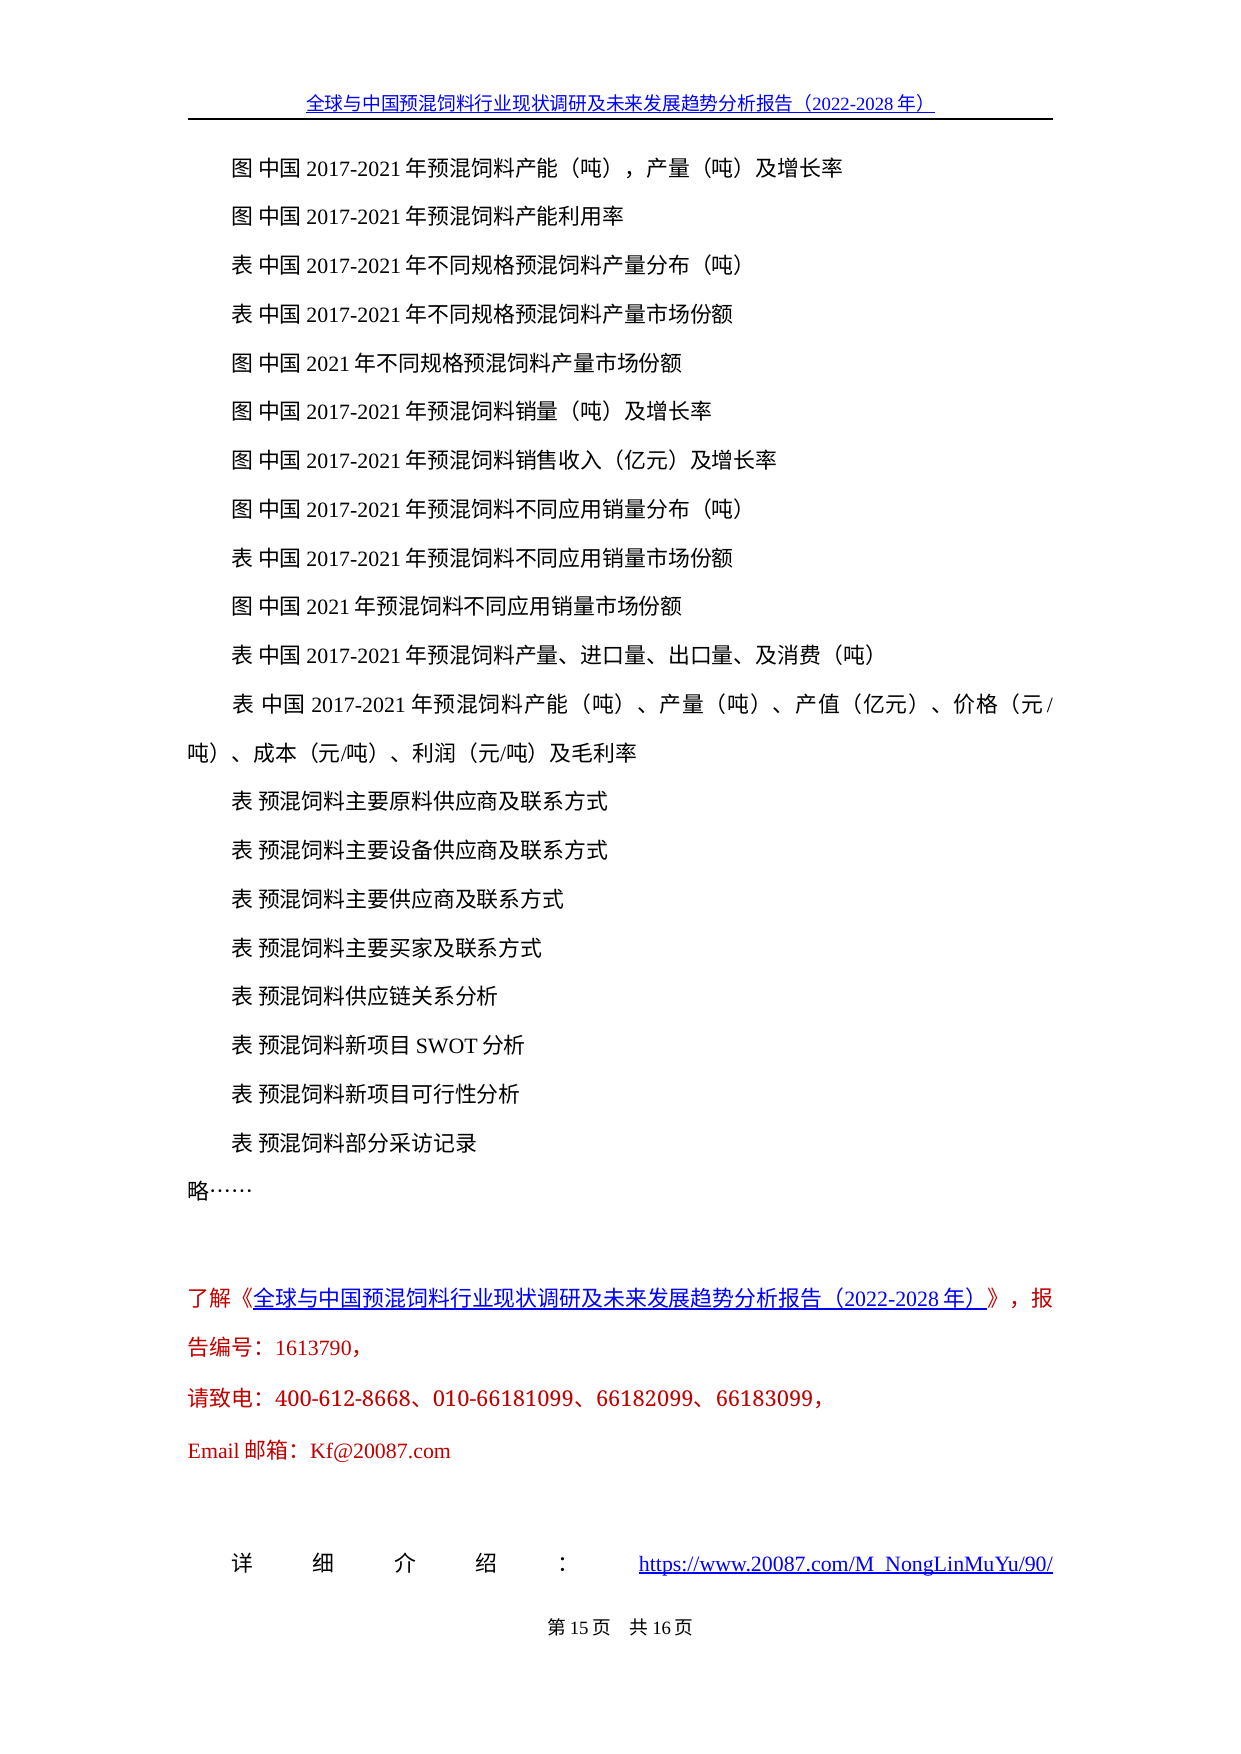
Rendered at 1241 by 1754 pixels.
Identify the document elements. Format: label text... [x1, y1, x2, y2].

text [187, 150, 1053, 1206]
text 了解《全球与中国预混饲料行业现状调研及未来发展趋势分析报告（2022-2028年）》，报告编号：1613790， [187, 1280, 1053, 1362]
text Email邮箱：Kf@20087.com [187, 1432, 1053, 1465]
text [187, 1545, 1053, 1578]
text 请致电：400-612-8668、010-66181099、66182099、66183099， [187, 1381, 1053, 1413]
